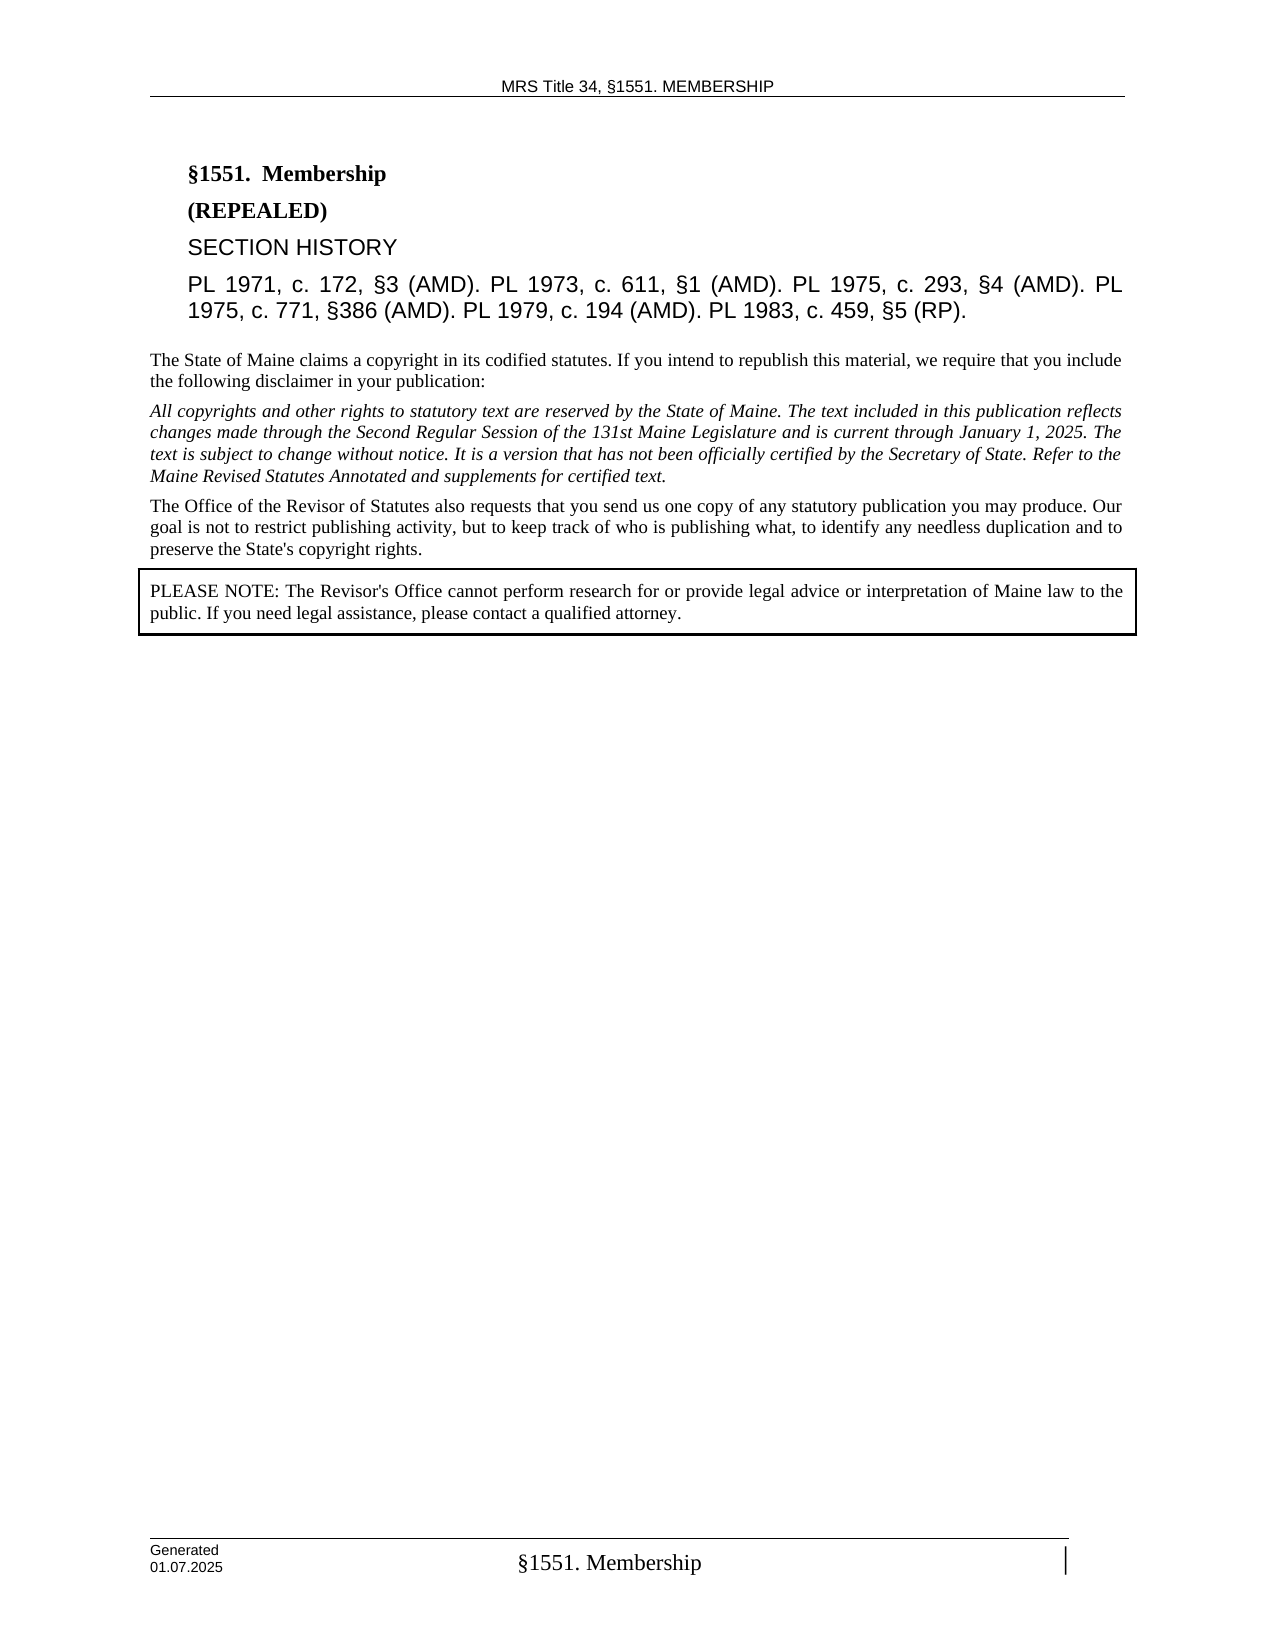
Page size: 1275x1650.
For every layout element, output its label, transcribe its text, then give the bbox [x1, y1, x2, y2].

text SECTION HISTORY [187, 234, 1125, 260]
text §1551. Membership [187, 160, 1125, 187]
text The State of Maine claims a copyright in its codified statutes. If you intend to republish this material, we require that you include the following disclaimer in your publication: [150, 348, 1125, 392]
text (REPEALED) [187, 197, 1125, 223]
text PLEASE NOTE: The Revisor's Office cannot perform research for or provide legal advice or interpretation of Maine law to the public. If you need legal assistance, please contact a qualified attorney. [140, 570, 1135, 633]
text The Office of the Revisor of Statutes also requests that you send us one copy of any statutory publication you may produce. Our goal is not to restrict publishing activity, but to keep track of who is publishing what, to identify any needless duplication and to preserve the State's copyright rights. [150, 494, 1125, 559]
text All copyrights and other rights to statutory text are reserved by the State of Maine. The text included in this publication reflects changes made through the Second Regular Session of the 131st Maine Legislature and is current through January 1, 2025 . The text is subject to change without notice. It is a version that has not been officially certified by the Secretary of State. Refer to the Maine Revised Statutes Annotated and supplements for certified text. [150, 400, 1125, 486]
text PL 1971, c. 172, §3 (AMD). PL 1973, c. 611, §1 (AMD). PL 1975, c. 293, §4 (AMD). PL 1975, c. 771, §386 (AMD). PL 1979, c. 194 (AMD). PL 1983, c. 459, §5 (RP). [187, 271, 1125, 323]
